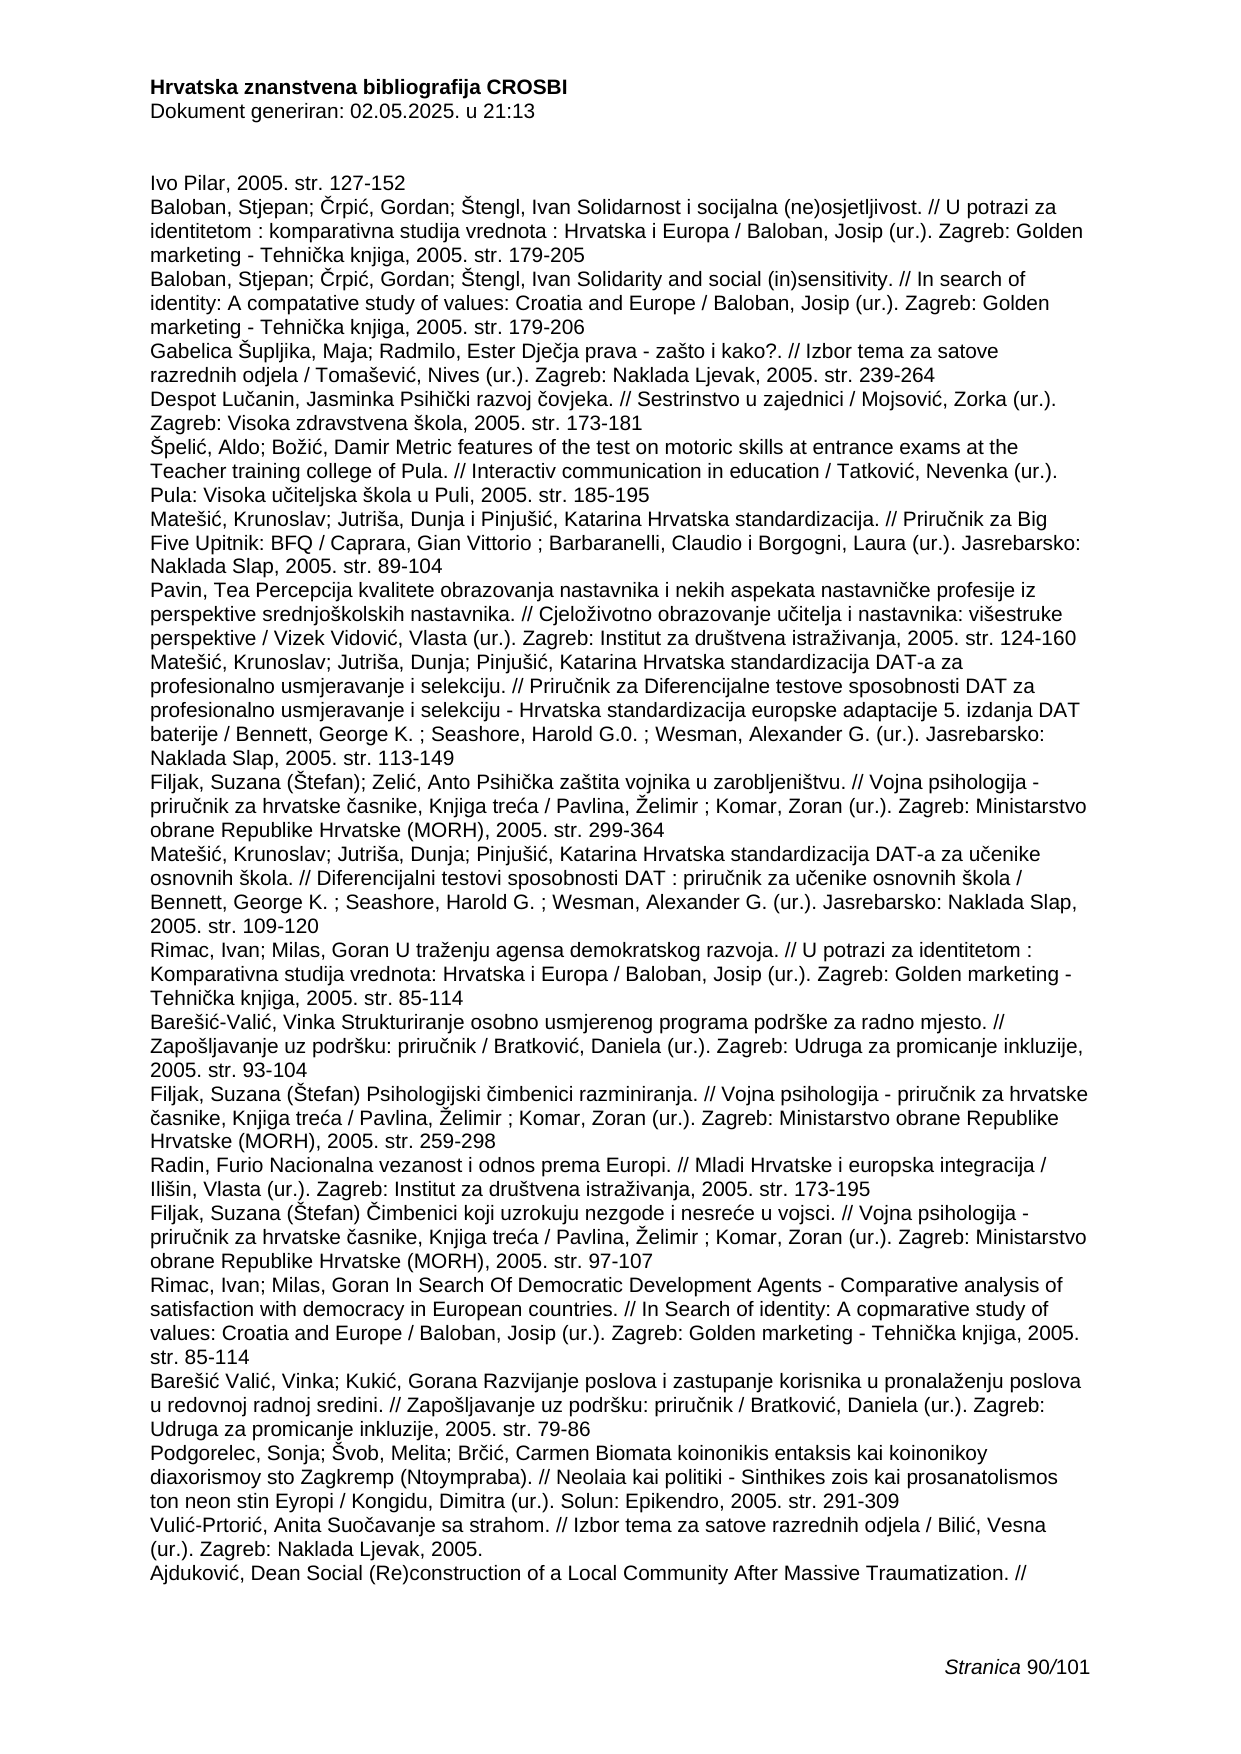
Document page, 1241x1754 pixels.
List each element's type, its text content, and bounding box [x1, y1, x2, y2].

text Vulić-Prtorić, Anita [150, 1513, 1090, 1561]
text Gabelica Šupljika, Maja; Radmilo, Ester [150, 339, 1090, 387]
text Barešić-Valić, Vinka [150, 1009, 1090, 1081]
text Barešić Valić, Vinka; Kukić, Gorana [150, 1369, 1090, 1441]
text Matešić, Krunoslav; Jutriša, Dunja i Pinjušić, Katarina [150, 506, 1090, 578]
text Matešić, Krunoslav; Jutriša, Dunja; Pinjušić, Katarina [150, 842, 1090, 938]
text Milas, Goran [150, 171, 1090, 195]
text Filjak, Suzana (Štefan); Zelić, Anto [150, 770, 1090, 842]
text Ajduković, Dean [150, 1561, 1090, 1584]
text Filjak, Suzana (Štefan) [150, 1081, 1090, 1153]
text Baloban, Stjepan; Črpić, Gordan; Štengl, Ivan [150, 195, 1090, 267]
text Baloban, Stjepan; Črpić, Gordan; Štengl, Ivan [150, 267, 1090, 339]
text Radin, Furio [150, 1153, 1090, 1201]
text Despot Lučanin, Jasminka [150, 387, 1090, 434]
text Pavin, Tea [150, 578, 1090, 650]
text Rimac, Ivan; Milas, Goran [150, 1273, 1090, 1369]
text Matešić, Krunoslav; Jutriša, Dunja; Pinjušić, Katarina [150, 650, 1090, 770]
text Špelić, Aldo; Božić, Damir [150, 434, 1090, 506]
text Rimac, Ivan; Milas, Goran [150, 938, 1090, 1009]
text Podgorelec, Sonja; Švob, Melita; Brčić, Carmen [150, 1441, 1090, 1513]
text Filjak, Suzana (Štefan) [150, 1201, 1090, 1273]
